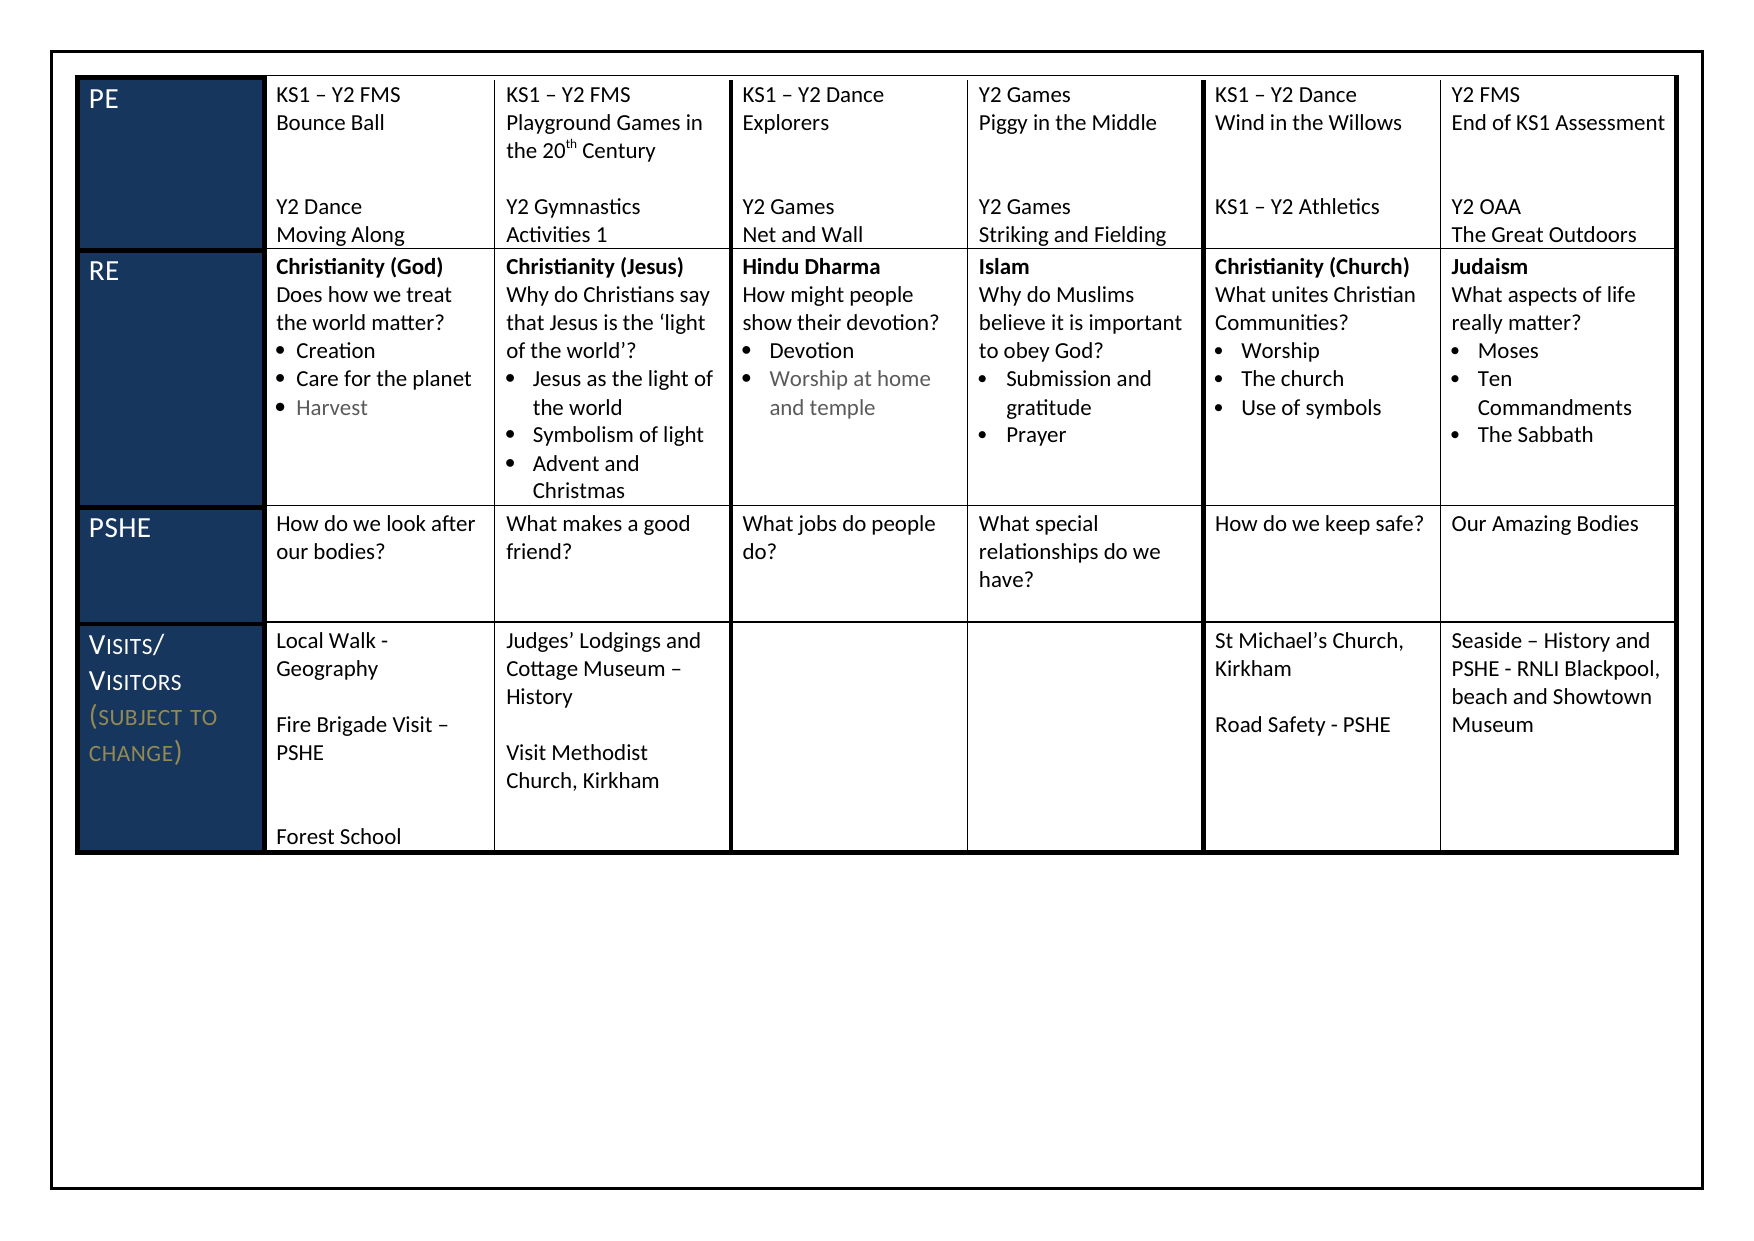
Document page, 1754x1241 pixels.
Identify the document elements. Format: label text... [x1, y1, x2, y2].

table_cell Our Amazing Bodies [1441, 506, 1674, 621]
table_cell St Michael’s Church, Kirkham Road Safety - PSHE [1206, 623, 1440, 850]
table_cell How do we keep safe? [1206, 506, 1440, 621]
table_cell PSHE [80, 510, 262, 621]
table_cell Judaism What aspects of life really matter? Moses Ten Commandments The Sabbath [1441, 249, 1674, 505]
table_cell KS1 – Y2 FMS Playground Games in the 20th Century Y2 Gymnastics Activities 1 [495, 76, 731, 248]
table_cell Islam Why do Muslims believe it is important to obey God? Submission and gratitude Prayer [968, 249, 1201, 505]
table_cell Christianity (Jesus) Why do Christians say that Jesus is the ‘light of the world’? Jesus as the light of the world Symbolism of light Advent and Christmas [495, 249, 729, 505]
table_cell Y2 FMS End of KS1 Assessment Y2 OAA The Great Outdoors [1440, 76, 1674, 248]
table_cell Christianity (God) Does how we treat the world matter? Creation Care for the planet Harvest [267, 249, 494, 505]
table_cell PE [80, 80, 262, 248]
table_cell Local Walk - Geography Fire Brigade Visit – PSHE Forest School [267, 623, 494, 850]
table_cell [968, 623, 1201, 850]
table_cell What makes a good friend? [495, 506, 729, 621]
table_cell KS1 – Y2 Dance Explorers Y2 Games Net and Wall [731, 76, 967, 248]
table_cell Seaside – History and PSHE - RNLI Blackpool, beach and Showtown Museum [1441, 623, 1674, 850]
table_cell What special relationships do we have? [968, 506, 1201, 621]
table_cell [733, 623, 967, 850]
table_cell Y2 Games Piggy in the Middle Y2 Games Striking and Fielding [968, 76, 1204, 248]
table_cell How do we look after our bodies? [267, 506, 494, 621]
table_cell KS1 – Y2 FMS Bounce Ball Y2 Dance Moving Along [267, 76, 495, 248]
table_cell KS1 – Y2 Dance Wind in the Willows KS1 – Y2 Athletics [1204, 76, 1440, 248]
table_cell Christianity (Church) What unites Christian Communities? Worship The church Use of symbols [1206, 249, 1440, 505]
table_cell Judges’ Lodgings and Cottage Museum – History Visit Methodist Church, Kirkham [495, 623, 729, 850]
table_cell Visits/ Visitors (subject to change) [80, 626, 262, 850]
table_cell Hindu Dharma How might people show their devotion? Devotion Worship at home and temple [733, 249, 967, 505]
table_cell What jobs do people do? [733, 506, 967, 621]
table_cell RE [80, 253, 262, 505]
